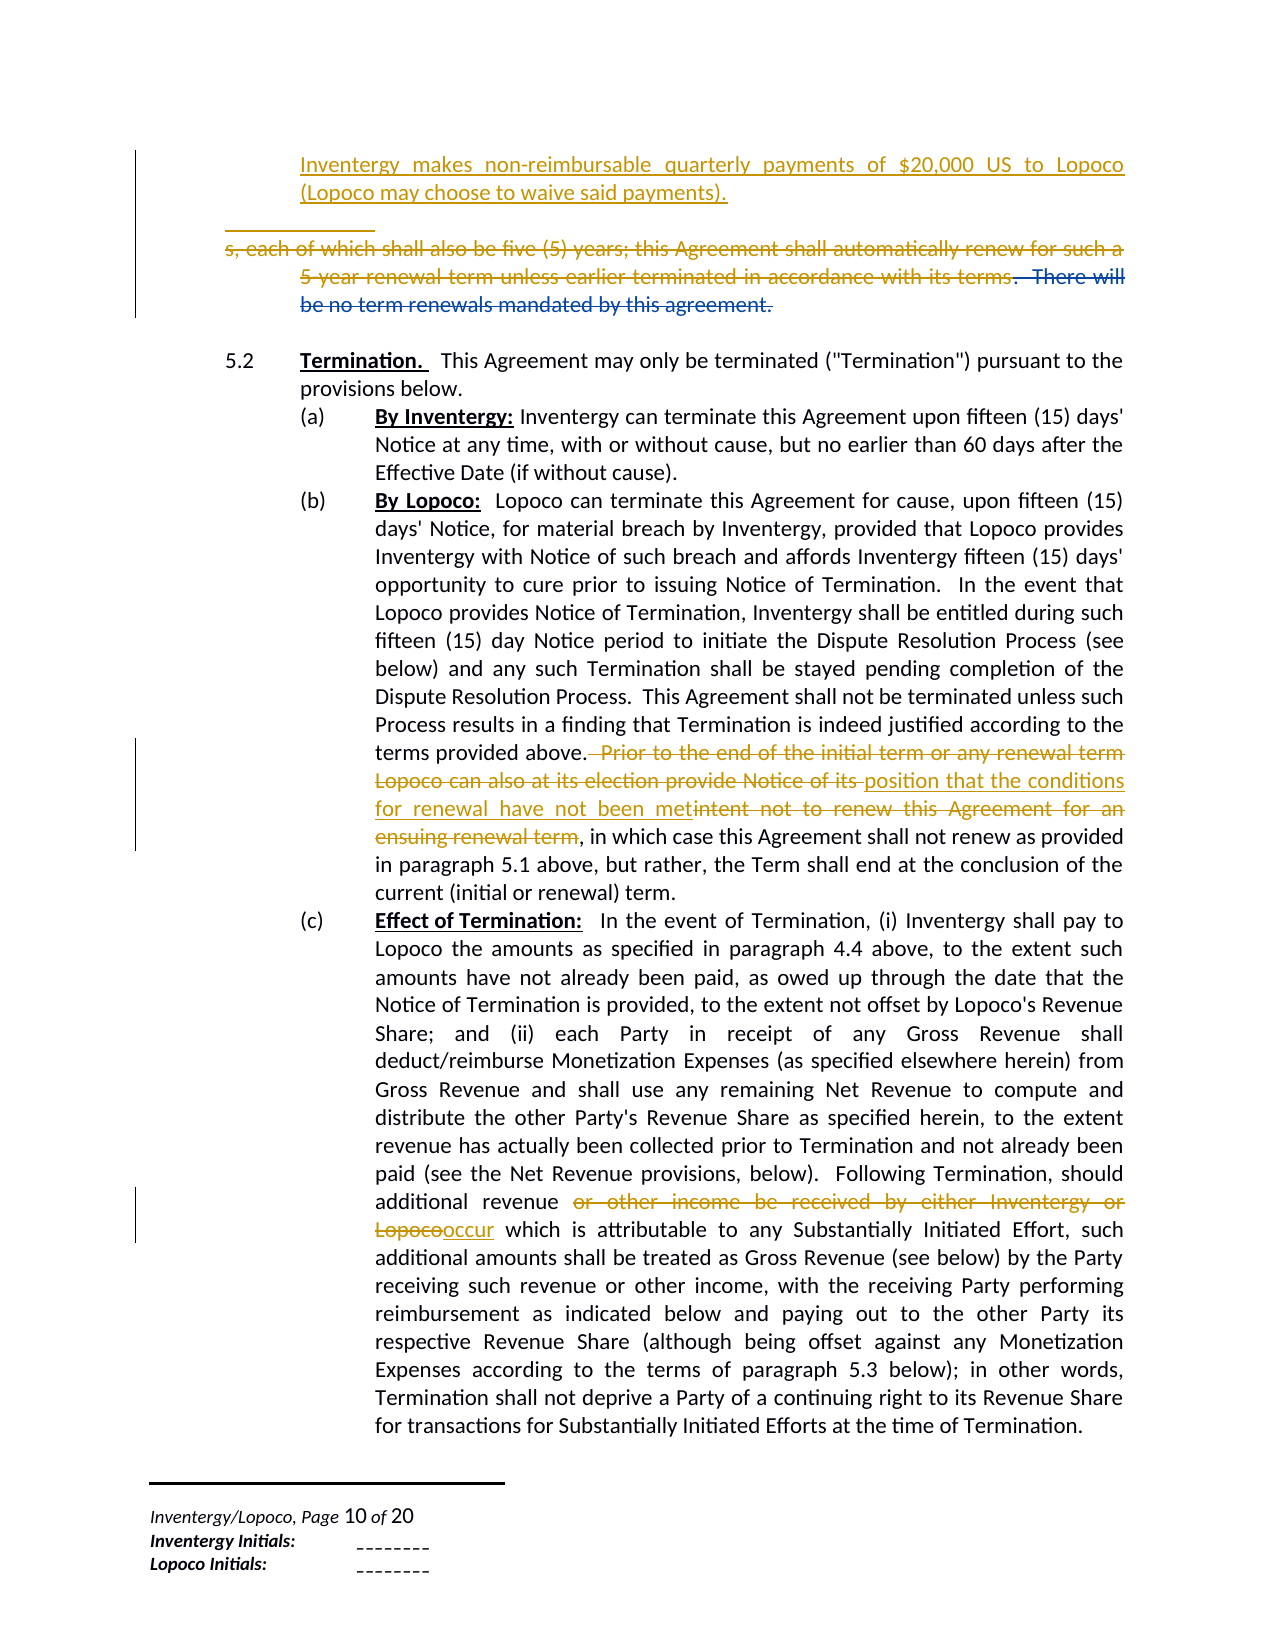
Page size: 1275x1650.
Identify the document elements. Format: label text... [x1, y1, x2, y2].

text (a) By Inventergy: Inventergy can terminate this Agreement upon fifteen (15) days' Notice at any time, with or without cause, but no earlier than 60 days after the Effective Date (if without cause). [300, 402, 1125, 486]
text (b) By Lopoco: Lopoco can terminate this Agreement for cause, upon fifteen (15) days' Notice, for material breach by Inventergy, provided that Lopoco provides Inventergy with Notice of such breach and affords Inventergy fifteen (15) days' opportunity to cure prior to issuing Notice of Termination. In the event that Lopoco provides Notice of Termination, Inventergy shall be entitled during such fifteen (15) day Notice period to initiate the Dispute Resolution Process (see below) and any such Termination shall be stayed pending completion of the Dispute Resolution Process. This Agreement shall not be terminated unless such Process results in a finding that Termination is indeed justified according to the terms provided above., in which case this Agreement shall not renew as provided in paragraph 5.1 above, but rather, the Term shall end at the conclusion of the current (initial or renewal) term. [300, 486, 1125, 907]
text (c) Effect of Termination: In the event of Termination, (i) Inventergy shall pay to Lopoco the amounts as specified in paragraph 4.4 above, to the extent such amounts have not already been paid, as owed up through the date that the Notice of Termination is provided, to the extent not offset by Lopoco's Revenue Share; and (ii) each Party in receipt of any Gross Revenue shall deduct/reimburse Monetization Expenses (as specified elsewhere herein) from Gross Revenue and shall use any remaining Net Revenue to compute and distribute the other Party's Revenue Share as specified herein, to the extent revenue has actually been collected prior to Termination and not already been paid (see the Net Revenue provisions, below). Following Termination, should additional revenue which is attributable to any Substantially Initiated Effort, such additional amounts shall be treated as Gross Revenue (see below) by the Party receiving such revenue or other income, with the receiving Party performing reimbursement as indicated below and paying out to the other Party its respective Revenue Share (although being offset against any Monetization Expenses according to the terms of paragraph 5.3 below); in other words, Termination shall not deprive a Party of a continuing right to its Revenue Share for transactions for Substantially Initiated Efforts at the time of Termination. [300, 907, 1125, 1439]
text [225, 150, 1125, 206]
text 5.2 Termination. This Agreement may only be terminated ("Termination") pursuant to the provisions below. [225, 346, 1125, 402]
